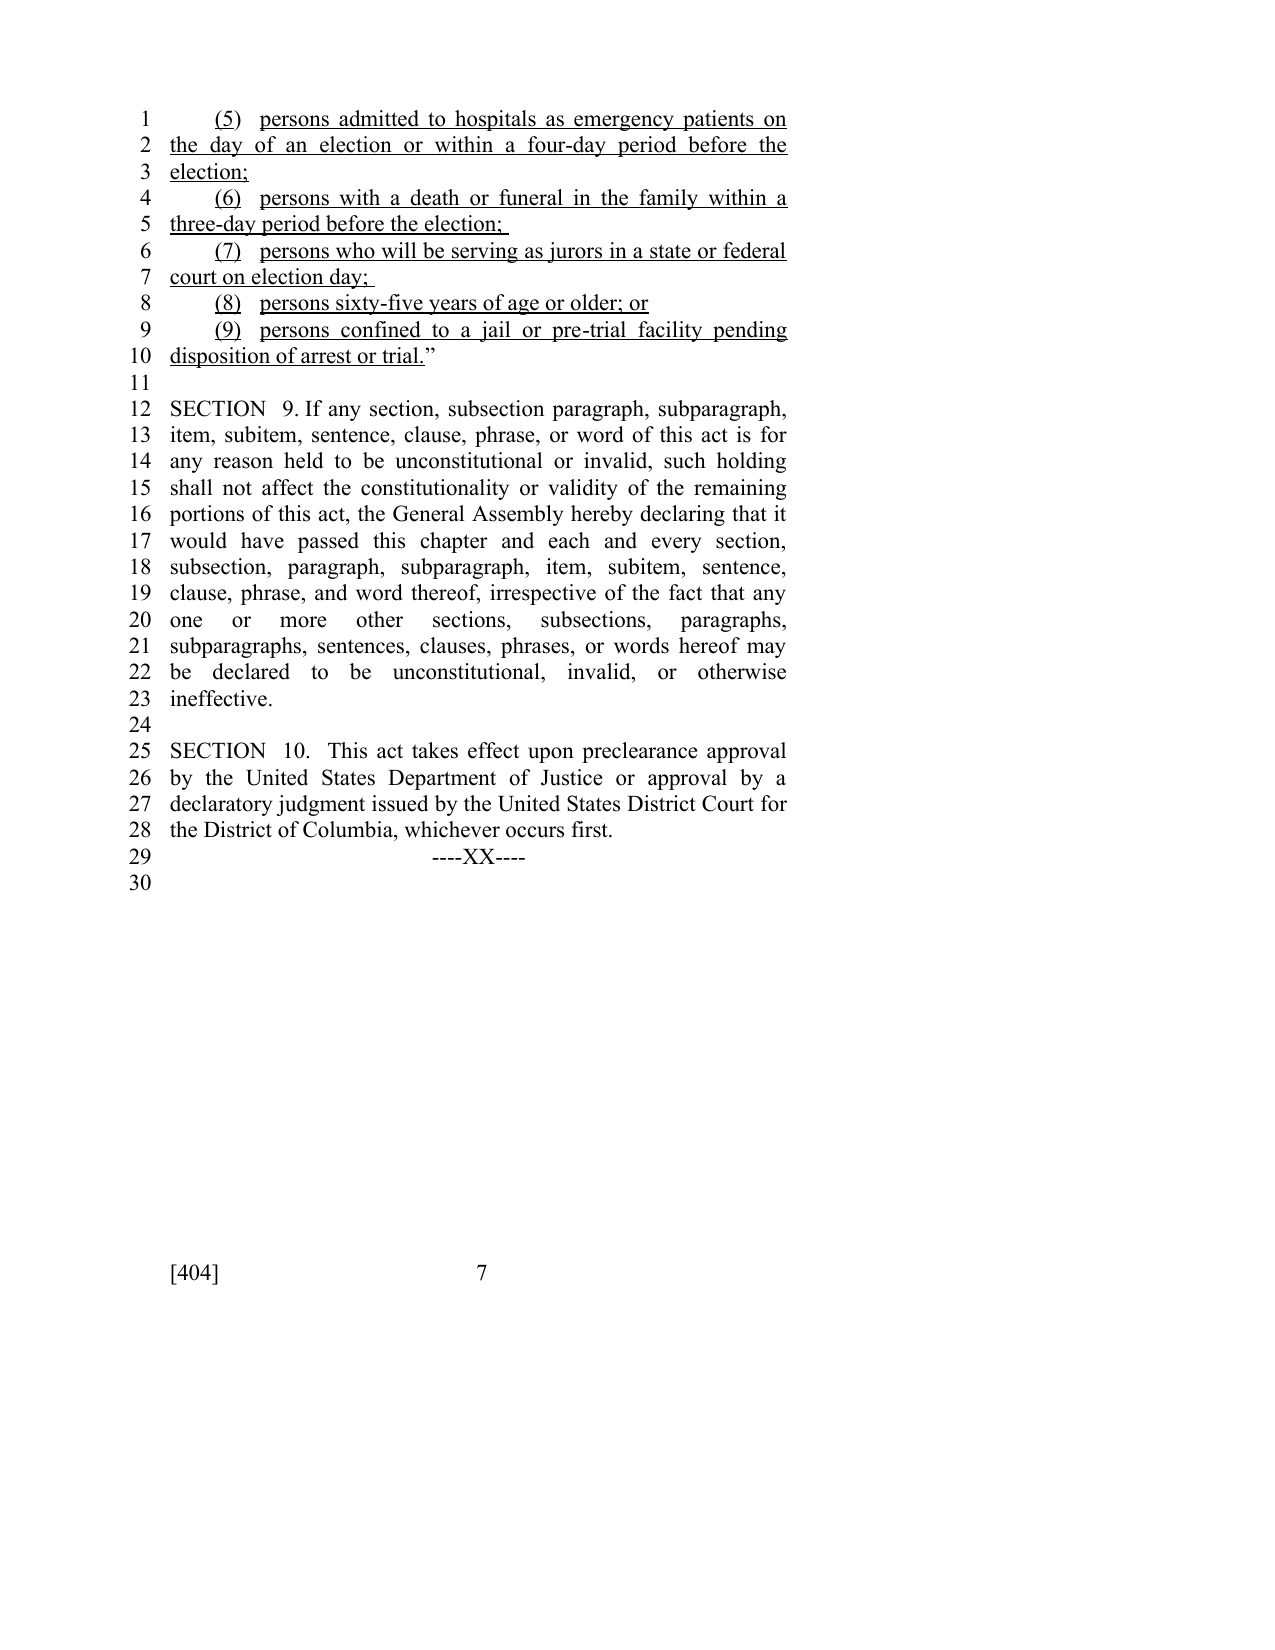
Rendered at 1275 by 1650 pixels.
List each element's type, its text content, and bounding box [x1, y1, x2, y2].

text SECTION 10. This act takes effect upon preclearance approval by the United States Department of Justice or approval by a declaratory judgment issued by the United States District Court for the District of Columbia, whichever occurs first. [169, 737, 787, 843]
text (7) persons who will be serving as jurors in a state or federal court on election day; [169, 237, 787, 289]
text (6) persons with a death or funeral in the family within a three-day period before the election; [169, 184, 787, 237]
text (8) persons sixty-five years of age or older; or [169, 289, 787, 316]
text (5) persons admitted to hospitals as emergency patients on the day of an election or within a four-day period before the election; [169, 105, 787, 154]
text (9) persons confined to a jail or pre-trial facility pending disposition of arrest or trial.” [169, 316, 787, 368]
text ----XX---- [169, 843, 787, 869]
text SECTION 9. If any section, subsection paragraph, subparagraph, item, subitem, sentence, clause, phrase, or word of this act is for any reason held to be unconstitutional or invalid, such holding shall not affect the constitutionality or validity of the remaining portions of this act, the General Assembly hereby declaring that it would have passed this chapter and each and every section, subsection, paragraph, subparagraph, item, subitem, sentence, clause, phrase, and word thereof, irrespective of the fact that any one or more other sections, subsections, paragraphs, subparagraphs, sentences, clauses, phrases, or words hereof may be declared to be unconstitutional, invalid, or otherwise ineffective. [169, 395, 787, 711]
text (5) persons admitted to hospitals as emergency patients on the day of an election or within a four-day period before the election; [169, 155, 787, 184]
